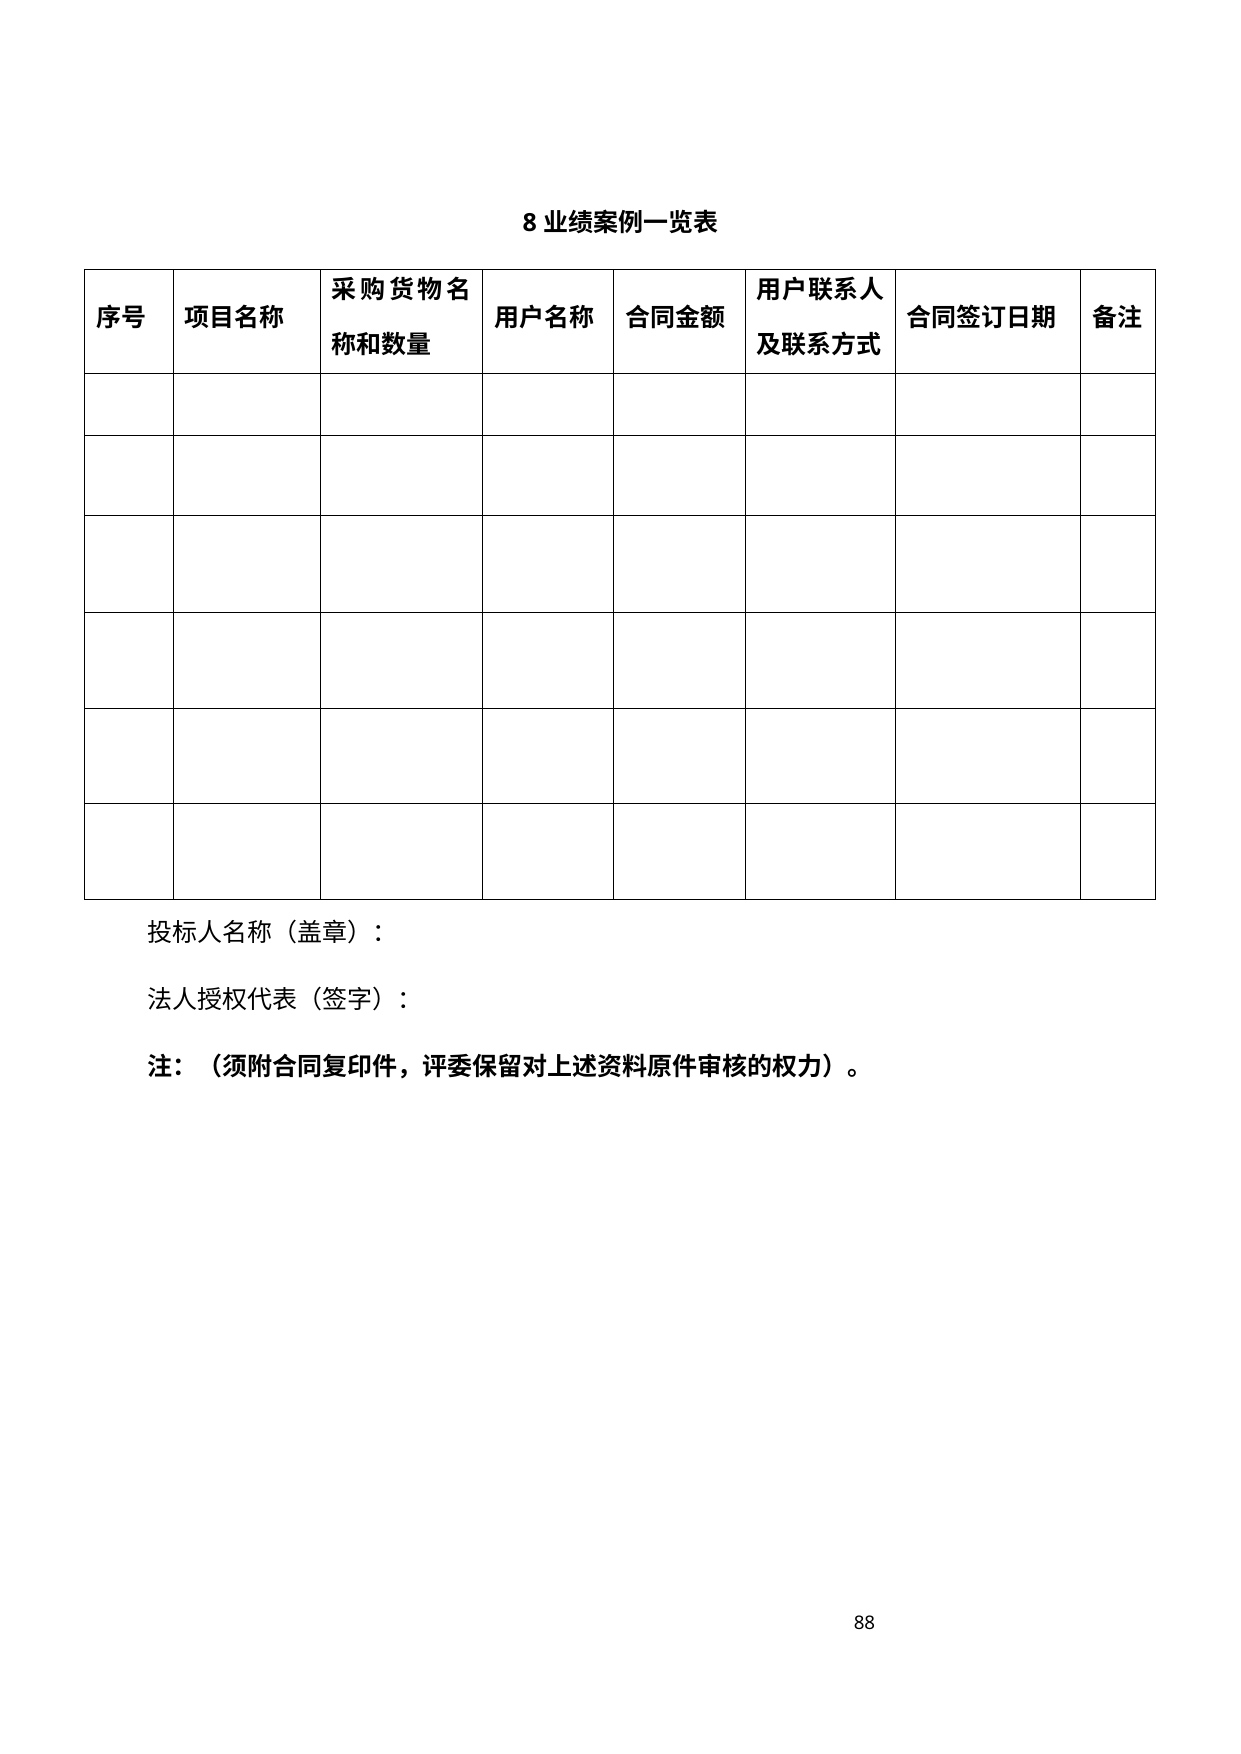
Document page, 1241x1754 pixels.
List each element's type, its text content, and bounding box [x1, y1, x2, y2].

subtitle 8 业绩案例一览表 [148, 202, 1092, 238]
table_cell [321, 709, 482, 803]
table_cell [896, 436, 1080, 514]
text 投标人名称（盖章）： [148, 912, 1092, 948]
table_cell [85, 374, 173, 434]
table_cell [746, 516, 895, 612]
table_header 合同签订日期 [896, 270, 1080, 373]
table_cell [85, 516, 173, 612]
table_cell [614, 516, 745, 612]
table_cell [85, 613, 173, 707]
table_cell [746, 436, 895, 514]
table_cell [896, 804, 1080, 899]
table_cell [614, 804, 745, 899]
table_cell [85, 436, 173, 514]
table_header 采购货物名称和数量 [321, 270, 482, 373]
table_cell [483, 374, 613, 434]
table_cell [174, 436, 320, 514]
table_cell [483, 436, 613, 514]
table_cell [85, 709, 173, 803]
table_cell [321, 804, 482, 899]
table_cell [746, 804, 895, 899]
table_header 用户联系人及联系方式 [746, 270, 895, 373]
table_cell [321, 436, 482, 514]
table_cell [614, 613, 745, 707]
table_cell [483, 709, 613, 803]
table_header 备注 [1081, 270, 1155, 373]
table_cell [174, 804, 320, 899]
table_header 序号 [85, 270, 173, 373]
text 注：（须附合同复印件，评委保留对上述资料原件审核的权力）。 [148, 1046, 1092, 1082]
table_header 合同金额 [614, 270, 745, 373]
table_cell [321, 516, 482, 612]
table_cell [614, 374, 745, 434]
table_header 用户名称 [483, 270, 613, 373]
table_cell [614, 436, 745, 514]
table_cell [85, 804, 173, 899]
table_cell [174, 709, 320, 803]
table_cell [1081, 374, 1155, 434]
table_cell [896, 516, 1080, 612]
table_cell [174, 374, 320, 434]
table_header 项目名称 [174, 270, 320, 373]
table_cell [1081, 436, 1155, 514]
table_cell [614, 709, 745, 803]
table_cell [746, 374, 895, 434]
table_cell [1081, 613, 1155, 707]
table_cell [483, 613, 613, 707]
text 法人授权代表（签字）： [148, 979, 1092, 1015]
table_cell [321, 613, 482, 707]
table_cell [483, 804, 613, 899]
table_cell [1081, 709, 1155, 803]
table_cell [896, 613, 1080, 707]
table_cell [1081, 516, 1155, 612]
table_cell [896, 709, 1080, 803]
table_cell [746, 613, 895, 707]
table_cell [746, 709, 895, 803]
table_cell [321, 374, 482, 434]
table_cell [174, 613, 320, 707]
table_cell [896, 374, 1080, 434]
table_cell [483, 516, 613, 612]
table_cell [1081, 804, 1155, 899]
table_cell [174, 516, 320, 612]
